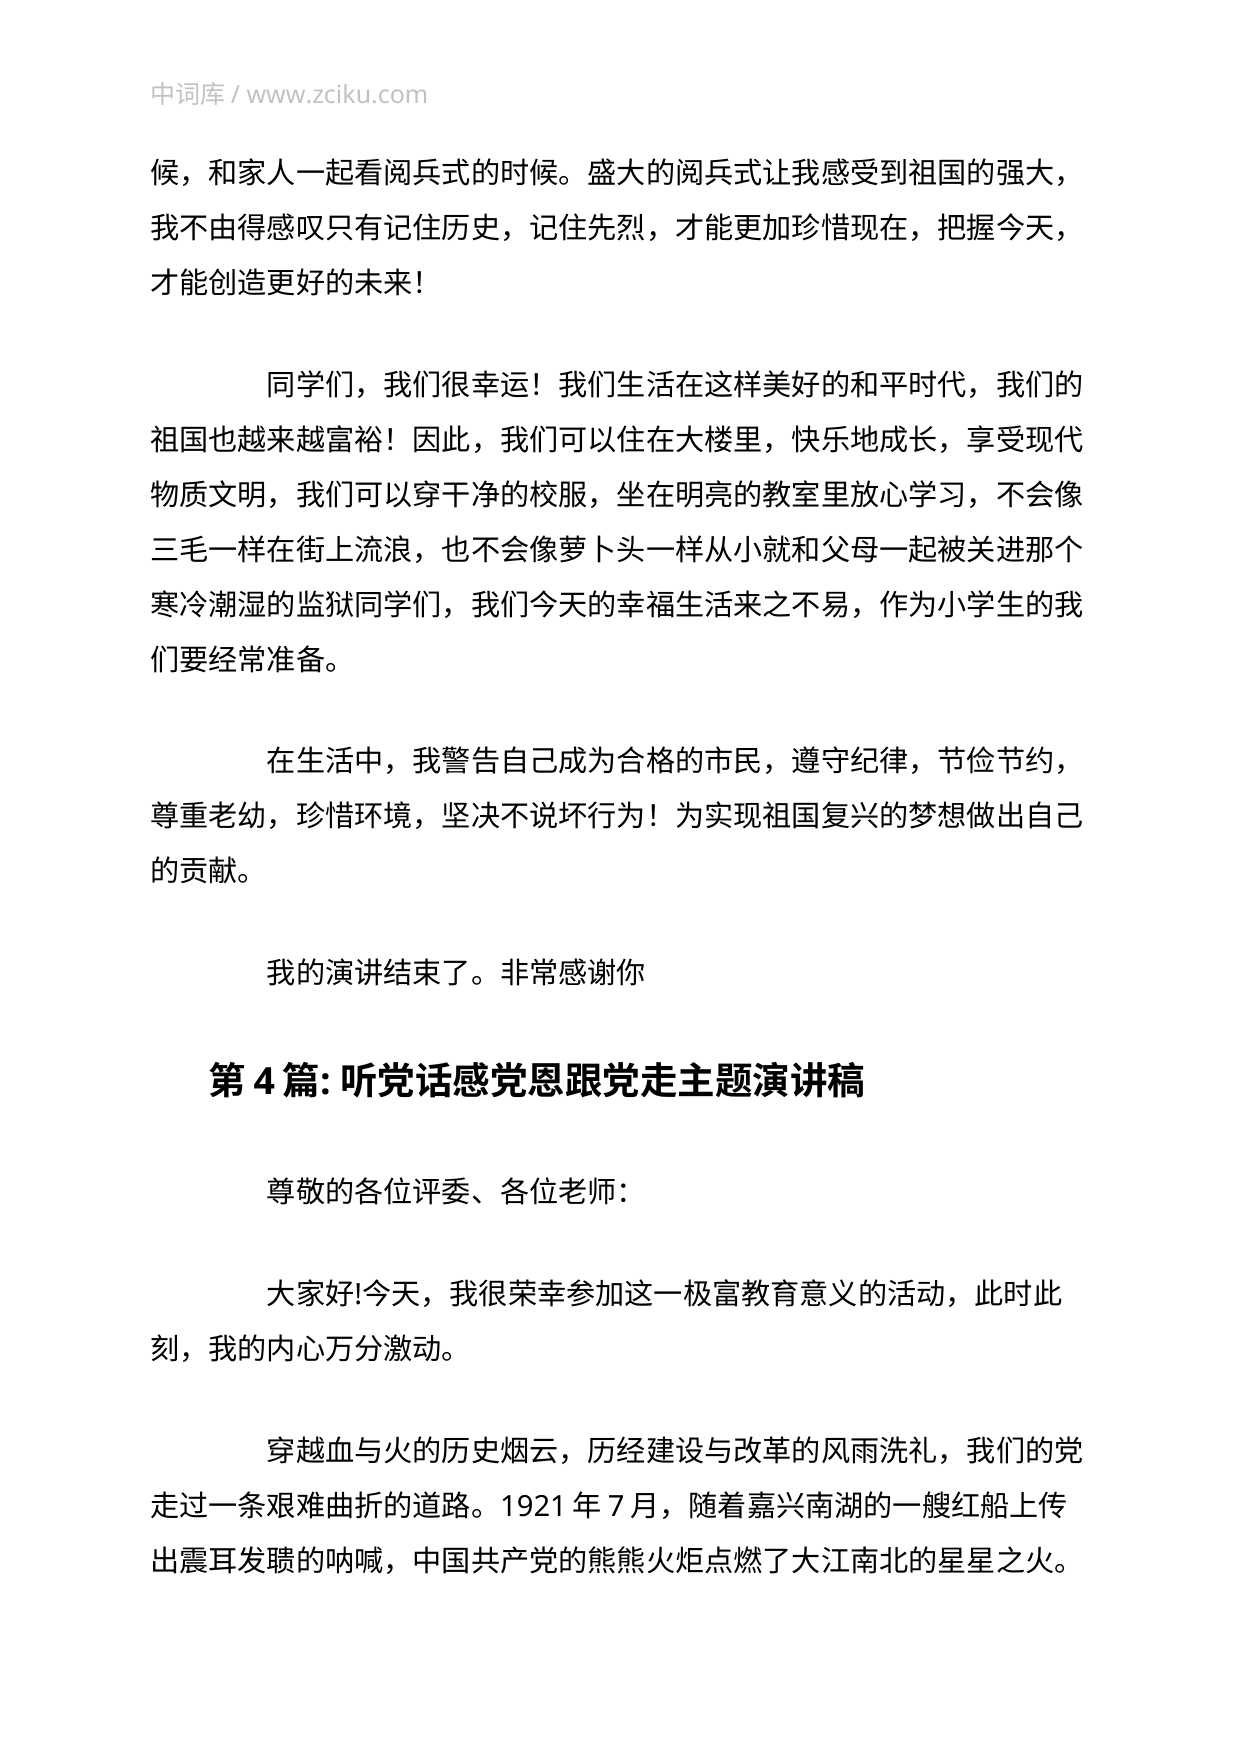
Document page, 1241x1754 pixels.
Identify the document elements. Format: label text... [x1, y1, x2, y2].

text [150, 150, 1090, 302]
text 我的演讲结束了。非常感谢你 [150, 949, 1090, 992]
text 在生活中，我警告自己成为合格的市民，遵守纪律，节俭节约，尊重老幼，珍惜环境，坚决不说坏行为！为实现祖国复兴的梦想做出自己的贡献。 [150, 738, 1090, 890]
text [150, 1427, 1090, 1579]
text 尊敬的各位评委、各位老师： [150, 1169, 1090, 1211]
text 同学们，我们很幸运！我们生活在这样美好的和平时代，我们的祖国也越来越富裕！因此，我们可以住在大楼里，快乐地成长，享受现代物质文明，我们可以穿干净的校服，坐在明亮的教室里放心学习，不会像三毛一样在街上流浪，也不会像萝卜头一样从小就和父母一起被关进那个寒冷潮湿的监狱同学们，我们今天的幸福生活来之不易，作为小学生的我们要经常准备。 [150, 362, 1090, 678]
text 第4篇: 听党话感党恩跟党走主题演讲稿 [150, 1051, 1090, 1106]
text 大家好!今天，我很荣幸参加这一极富教育意义的活动，此时此刻，我的内心万分激动。 [150, 1271, 1090, 1368]
